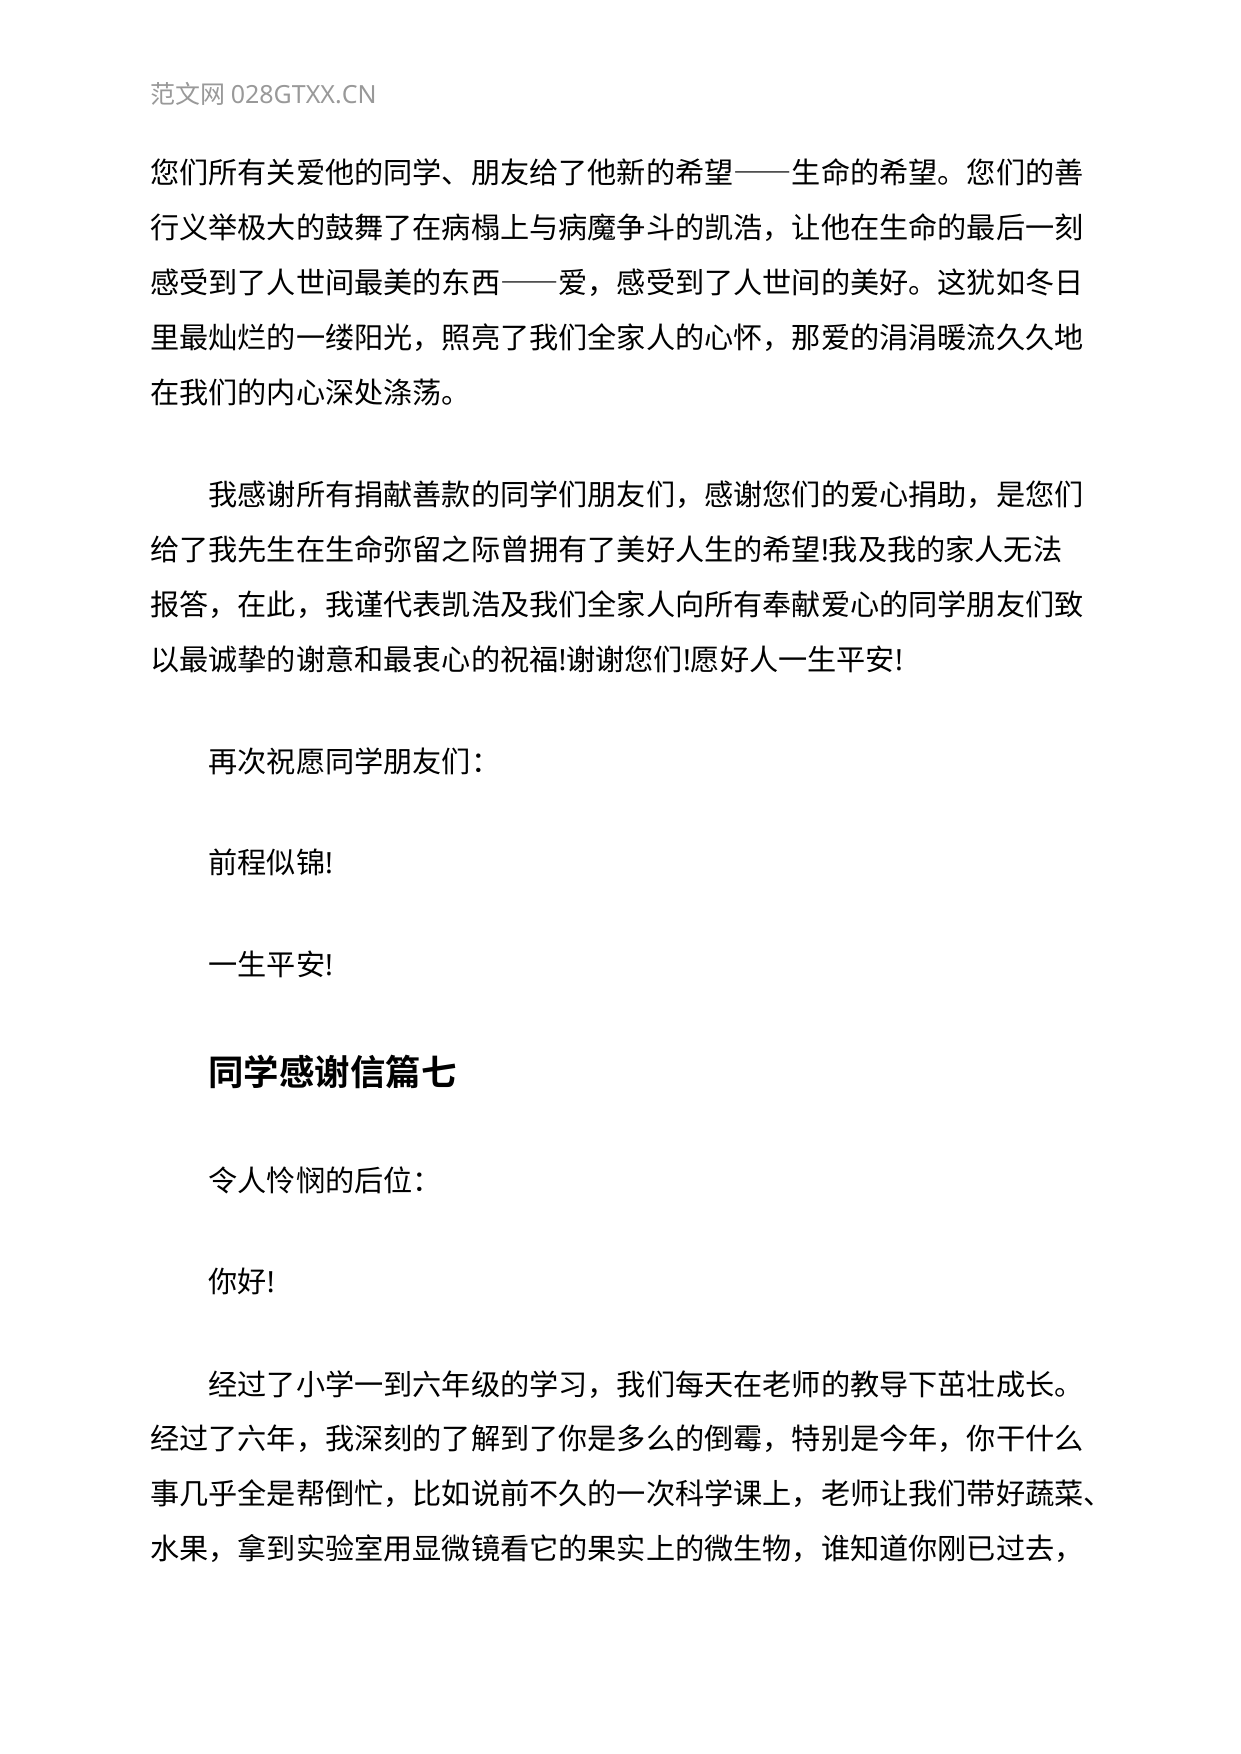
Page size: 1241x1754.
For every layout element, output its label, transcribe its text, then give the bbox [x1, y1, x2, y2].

text 同学感谢信篇七 [150, 1044, 1090, 1095]
text 你好! [150, 1259, 1090, 1301]
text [150, 150, 1090, 412]
text 一生平安! [150, 942, 1090, 984]
text 令人怜悯的后位： [150, 1157, 1090, 1199]
text 再次祝愿同学朋友们： [150, 738, 1090, 780]
text 前程似锦! [150, 840, 1090, 882]
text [150, 1361, 1090, 1568]
text 我感谢所有捐献善款的同学们朋友们，感谢您们的爱心捐助，是您们给了我先生在生命弥留之际曾拥有了美好人生的希望!我及我的家人无法报答，在此，我谨代表凯浩及我们全家人向所有奉献爱心的同学朋友们致以最诚挚的谢意和最衷心的祝福!谢谢您们!愿好人一生平安! [150, 471, 1090, 678]
